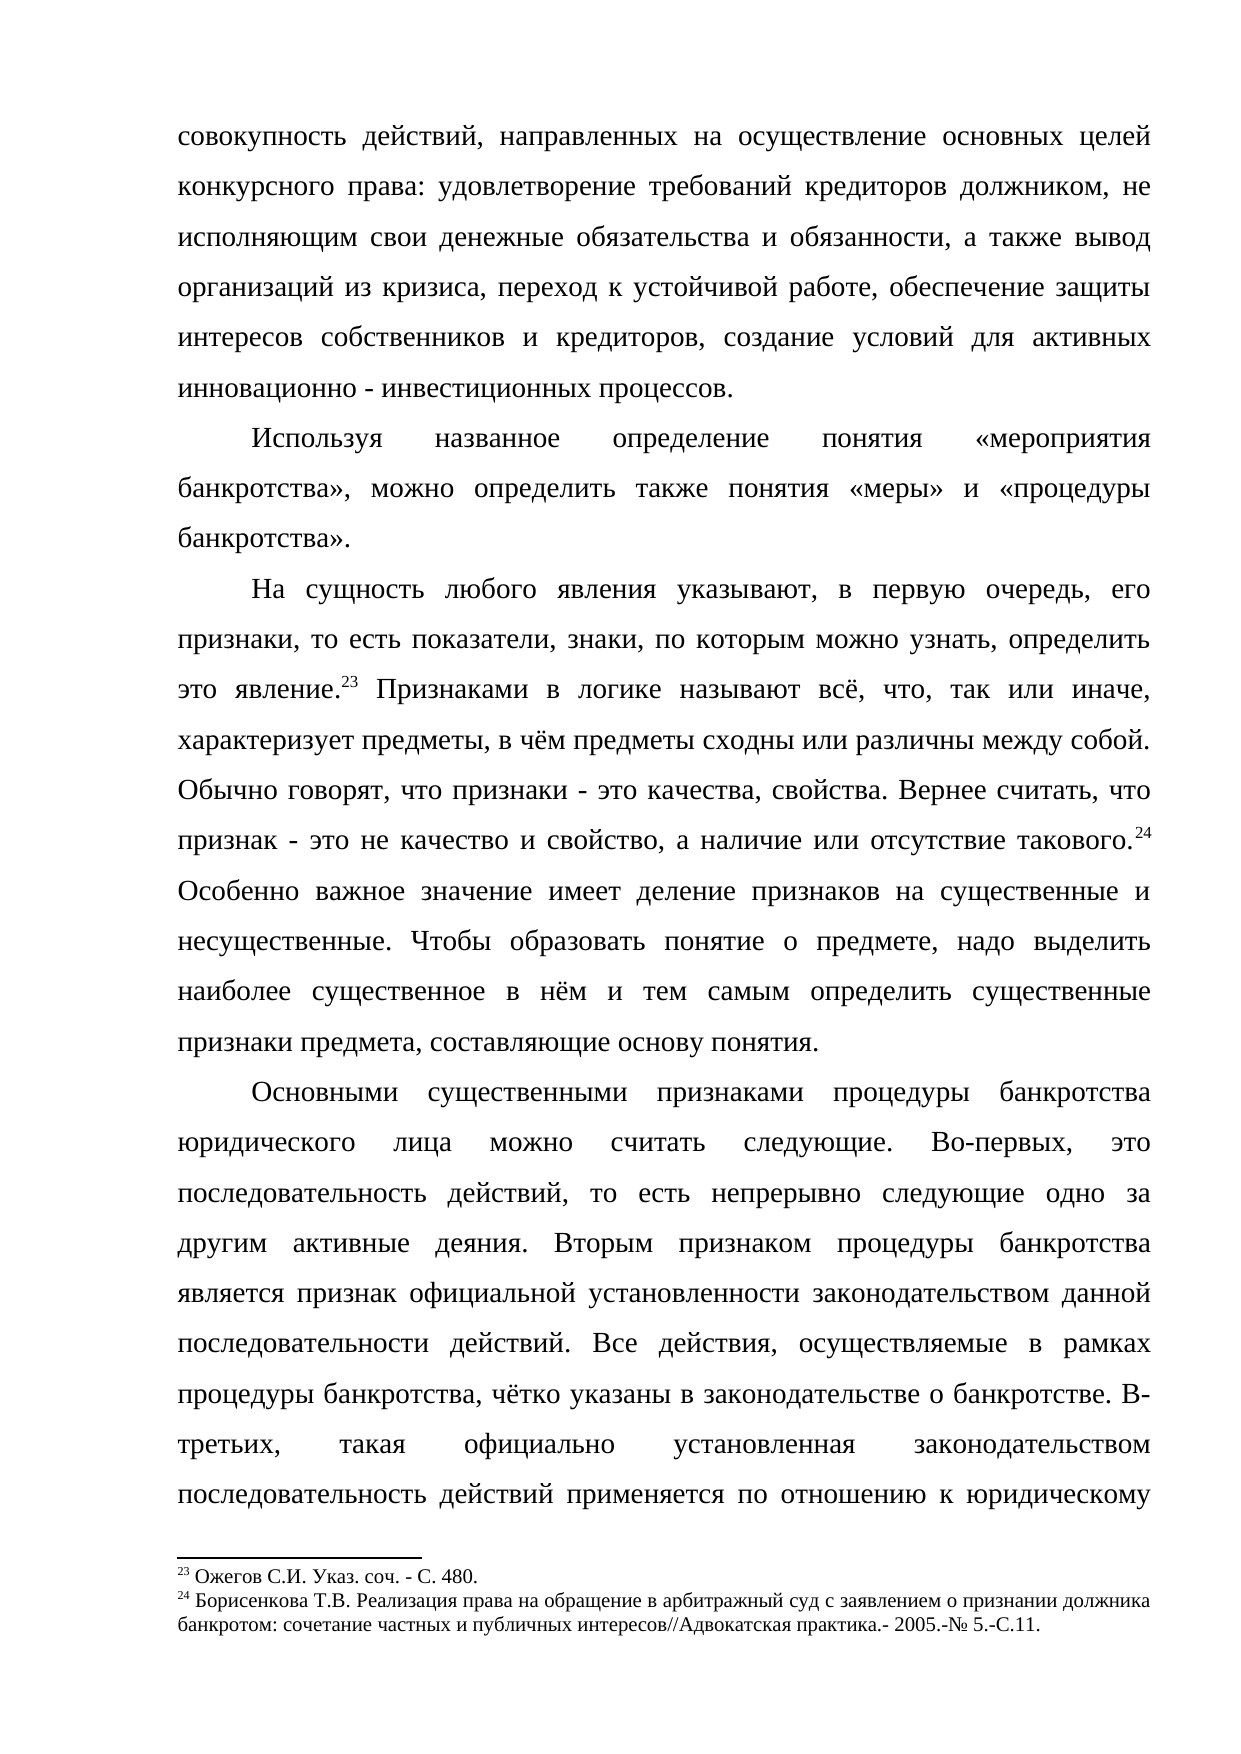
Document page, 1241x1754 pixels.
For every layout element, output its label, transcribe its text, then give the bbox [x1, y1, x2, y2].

text Используя названное определение понятия «мероприятия банкротства», можно определить также понятия «меры» и «процедуры банкротства». [177, 420, 1152, 554]
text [177, 118, 1152, 403]
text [177, 1074, 1152, 1510]
text На сущность любого явления указывают, в первую очередь, его признаки, то есть показатели, знаки, по которым можно узнать, определить это явление. Признаками в логике называют всё, что, так или иначе, характеризует предметы, в чём предметы сходны или различны между собой. Обычно говорят, что признаки - это качества, свойства. Вернее считать, что признак - это не качество и свойство, а наличие или отсутствие такового. Особенно важное значение имеет деление признаков на существенные и несущественные. Чтобы образовать понятие о предмете, надо выделить наиболее существенное в нём и тем самым определить существенные признаки предмета, составляющие основу понятия. [177, 571, 1152, 1057]
